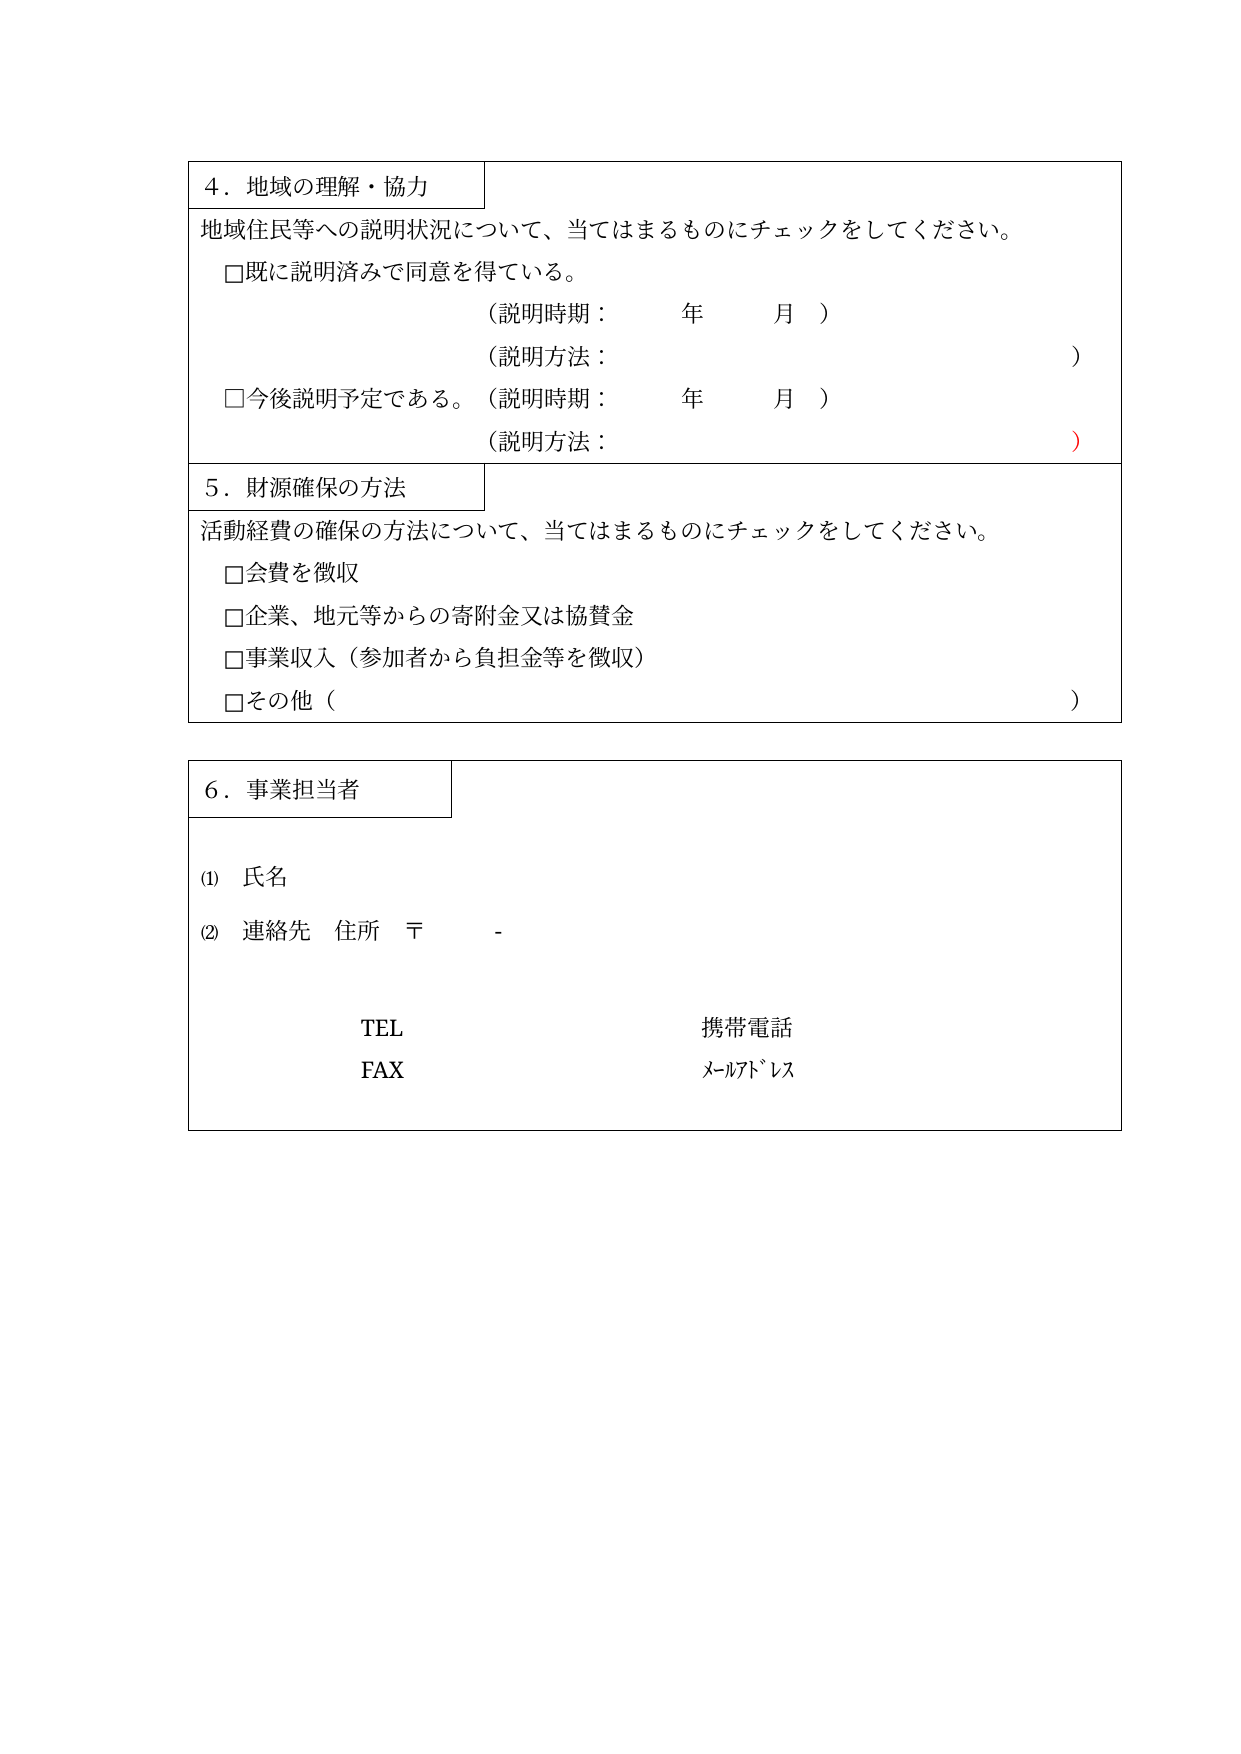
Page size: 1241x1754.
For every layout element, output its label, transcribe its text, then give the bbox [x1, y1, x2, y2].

table_cell 活動経費の確保の方法について、当てはまるものにチェックをしてください。 □会費を徴収 □企業、地元等からの寄附金又は協賛金 □事業収入（参加者から負担金等を徴収） □その他（ ） [189, 510, 1121, 722]
table_header [452, 761, 1121, 817]
table_cell [485, 162, 1121, 208]
table_cell ５．財源確保の方法 [189, 464, 484, 510]
table_cell ４．地域の理解・協力 [189, 162, 484, 208]
table_cell [485, 464, 1121, 510]
table_cell ⑴ 氏名 ⑵ 連絡先 住所 〒 - TEL 携帯電話 FAX ﾒｰﾙｱﾄﾞﾚｽ [189, 817, 1121, 1130]
table_cell 地域住民等への説明状況について、当てはまるものにチェックをしてください。 □既に説明済みで同意を得ている。 （説明時期： 年 月 ） （説明方法： ） □今後説明予定である。（説明時期： 年 月 ） （説明方法： ） [189, 208, 1121, 463]
table_header ６．事業担当者 [189, 761, 451, 817]
